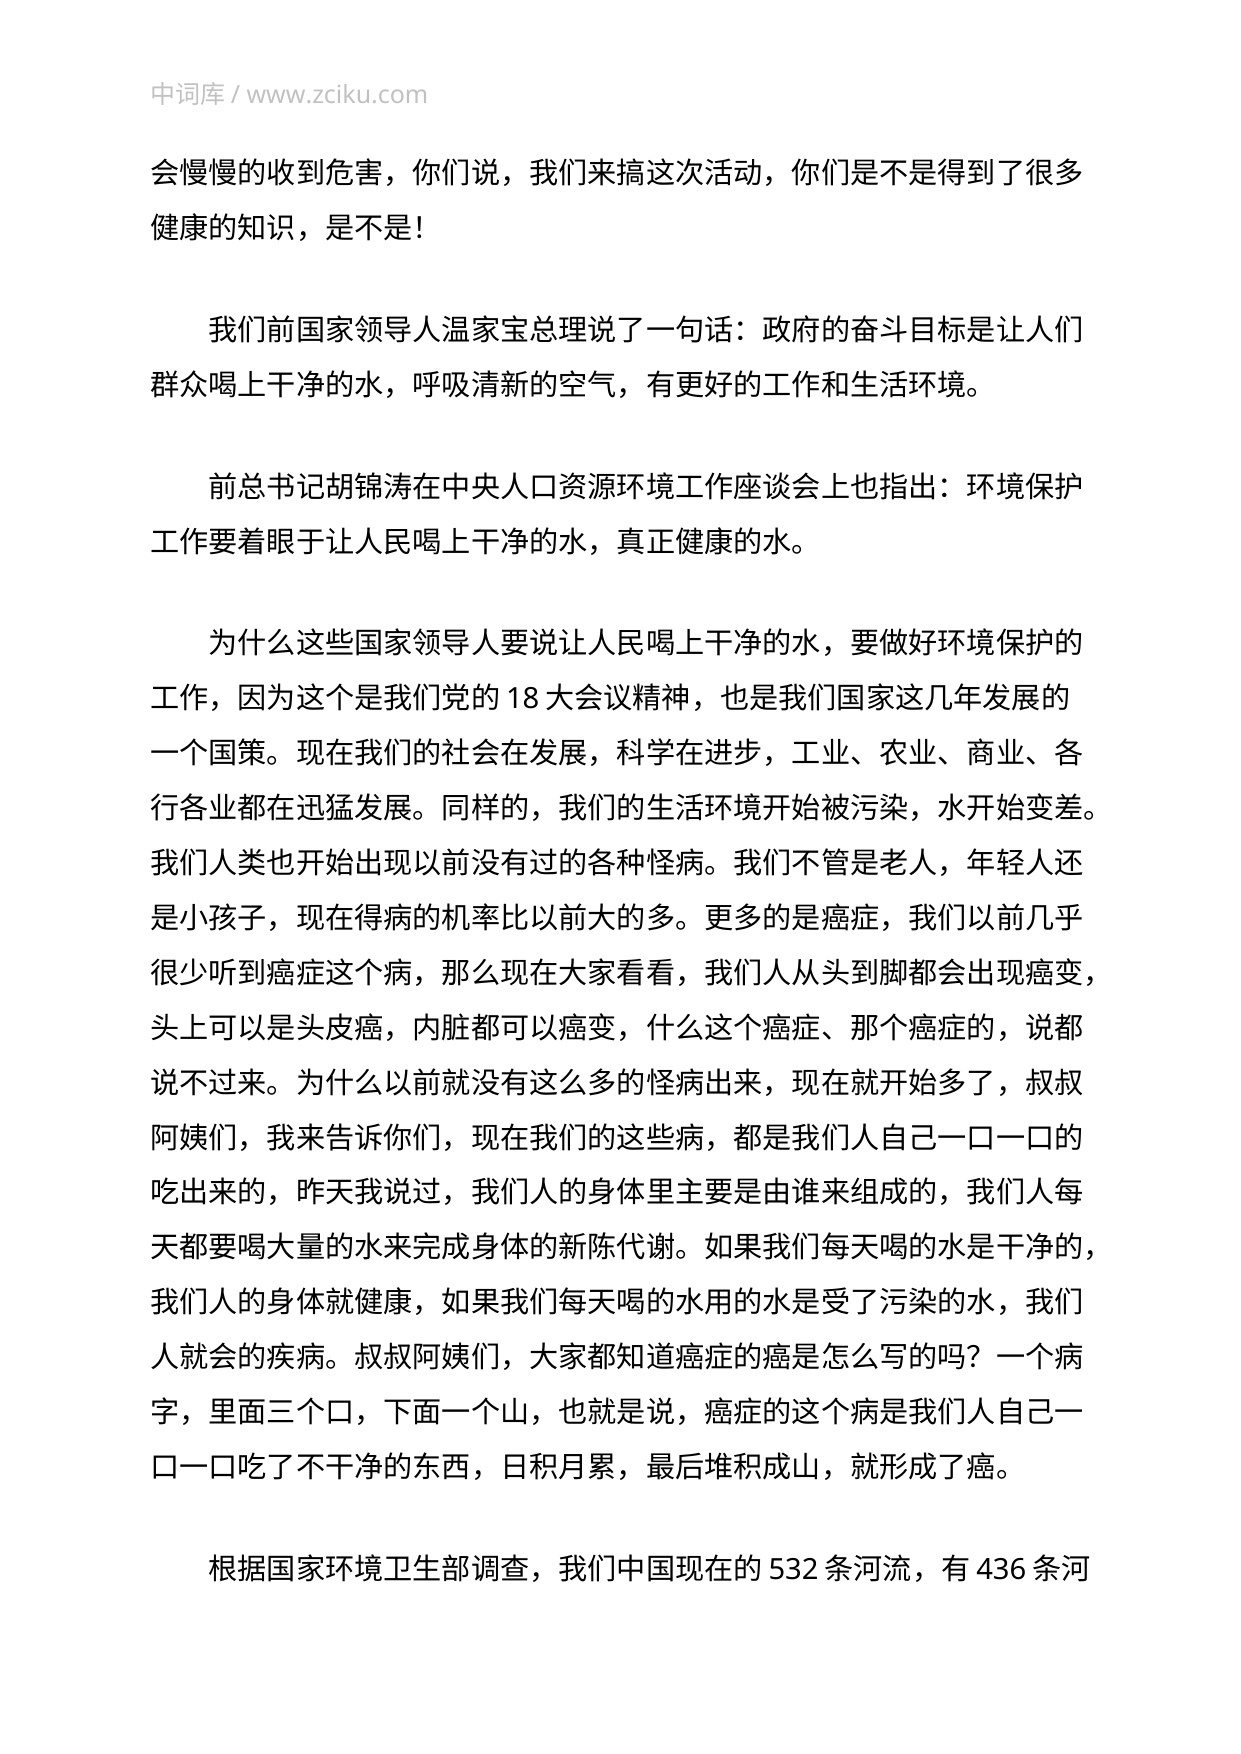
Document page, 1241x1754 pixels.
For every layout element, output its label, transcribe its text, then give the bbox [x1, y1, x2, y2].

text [150, 1545, 1090, 1588]
text 我们前国家领导人温家宝总理说了一句话：政府的奋斗目标是让人们群众喝上干净的水，呼吸清新的空气，有更好的工作和生活环境。 [150, 307, 1090, 404]
text 前总书记胡锦涛在中央人口资源环境工作座谈会上也指出：环境保护工作要着眼于让人民喝上干净的水，真正健康的水。 [150, 463, 1090, 561]
text 为什么这些国家领导人要说让人民喝上干净的水，要做好环境保护的工作，因为这个是我们党的18大会议精神，也是我们国家这几年发展的一个国策。现在我们的社会在发展，科学在进步，工业、农业、商业、各行各业都在迅猛发展。同样的，我们的生活环境开始被污染，水开始变差。我们人类也开始出现以前没有过的各种怪病。我们不管是老人，年轻人还是小孩子，现在得病的机率比以前大的多。更多的是癌症，我们以前几乎很少听到癌症这个病，那么现在大家看看，我们人从头到脚都会出现癌变，头上可以是头皮癌，内脏都可以癌变，什么这个癌症、那个癌症的，说都说不过来。为什么以前就没有这么多的怪病出来，现在就开始多了，叔叔阿姨们，我来告诉你们，现在我们的这些病，都是我们人自己一口一口的吃出来的，昨天我说过，我们人的身体里主要是由谁来组成的，我们人每天都要喝大量的水来完成身体的新陈代谢。如果我们每天喝的水是干净的，我们人的身体就健康，如果我们每天喝的水用的水是受了污染的水，我们人就会的疾病。叔叔阿姨们，大家都知道癌症的癌是怎么写的吗？一个病字，里面三个口，下面一个山，也就是说，癌症的这个病是我们人自己一口一口吃了不干净的东西，日积月累，最后堆积成山，就形成了癌。 [150, 620, 1090, 1486]
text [150, 150, 1090, 247]
